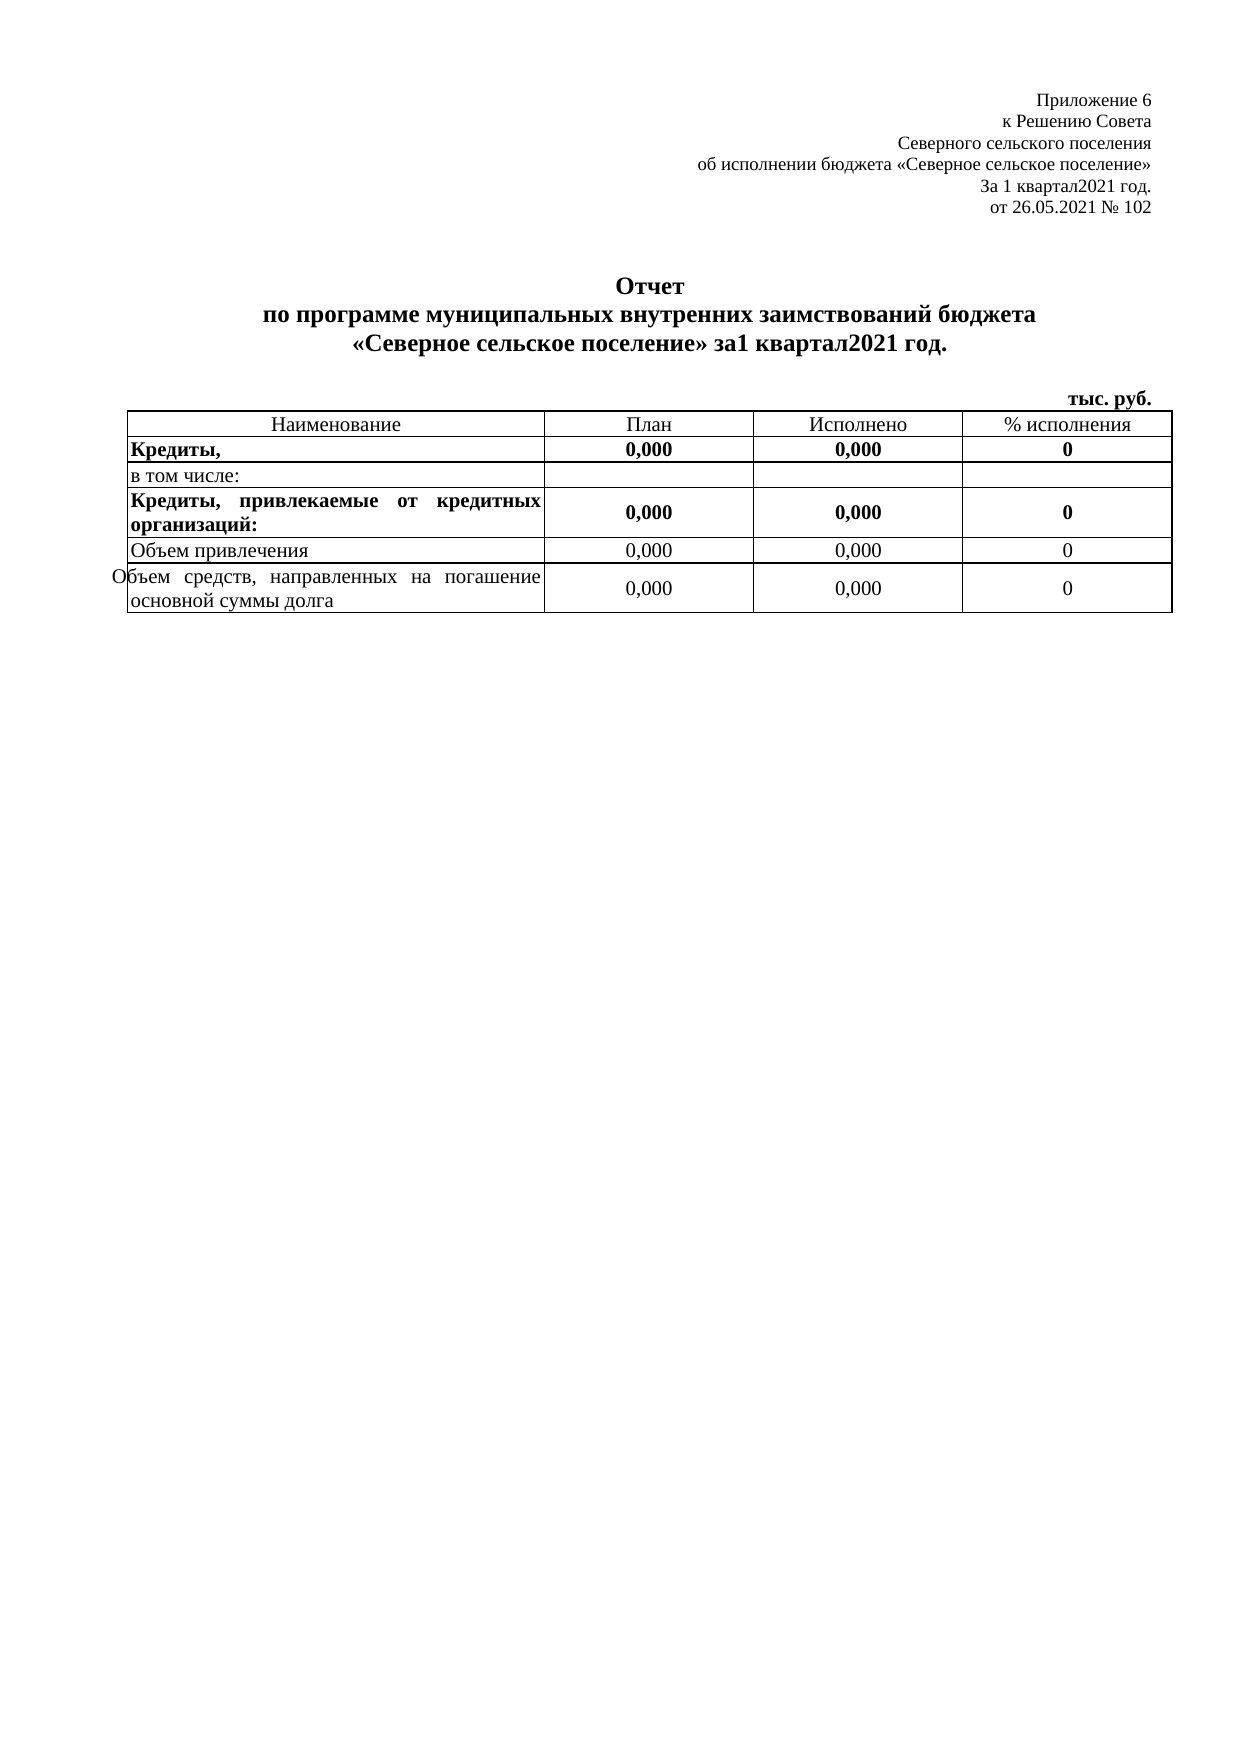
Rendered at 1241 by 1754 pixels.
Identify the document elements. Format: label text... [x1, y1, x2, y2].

text Северного сельского поселения [148, 132, 1152, 153]
table_cell 0,000 [545, 538, 753, 562]
table_cell [963, 463, 1171, 487]
table_cell 0,000 [754, 564, 962, 612]
table_cell 0 [963, 488, 1171, 536]
text к Решению Совета [148, 110, 1152, 132]
table_cell Кредиты, привлекаемые от кредитных организаций: [128, 488, 544, 536]
table_cell Кредиты, [128, 437, 544, 461]
text тыс. руб. [148, 386, 1152, 410]
table_cell 0,000 [545, 564, 753, 612]
table_cell Объем привлечения [128, 538, 544, 562]
table_cell [545, 463, 753, 487]
table_header Наименование [128, 412, 544, 436]
text по программе муниципальных внутренних заимствований бюджета «Северное сельское поселение» за1 квартал2021 год. [207, 299, 1092, 357]
text Приложение 6 [148, 89, 1152, 110]
text от 26.05.2021 № 102 [148, 196, 1152, 218]
table_cell [754, 463, 962, 487]
table_cell Объем средств, направленных на погашение основной суммы долга [128, 564, 544, 612]
table_cell 0 [963, 437, 1171, 461]
text Отчет [207, 271, 1092, 299]
table_cell 0,000 [754, 437, 962, 461]
table_cell 0 [963, 564, 1171, 612]
table_header План [545, 412, 753, 436]
table_cell в том числе: [128, 463, 544, 487]
table_header Исполнено [754, 412, 962, 436]
table_cell 0 [963, 538, 1171, 562]
table_header % исполнения [963, 412, 1171, 436]
text За 1 квартал2021 год. [148, 175, 1152, 196]
table_cell 0,000 [545, 437, 753, 461]
table_cell 0,000 [754, 488, 962, 536]
table_cell 0,000 [754, 538, 962, 562]
table_cell 0,000 [545, 488, 753, 536]
text об исполнении бюджета «Северное сельское поселение» [148, 153, 1152, 175]
